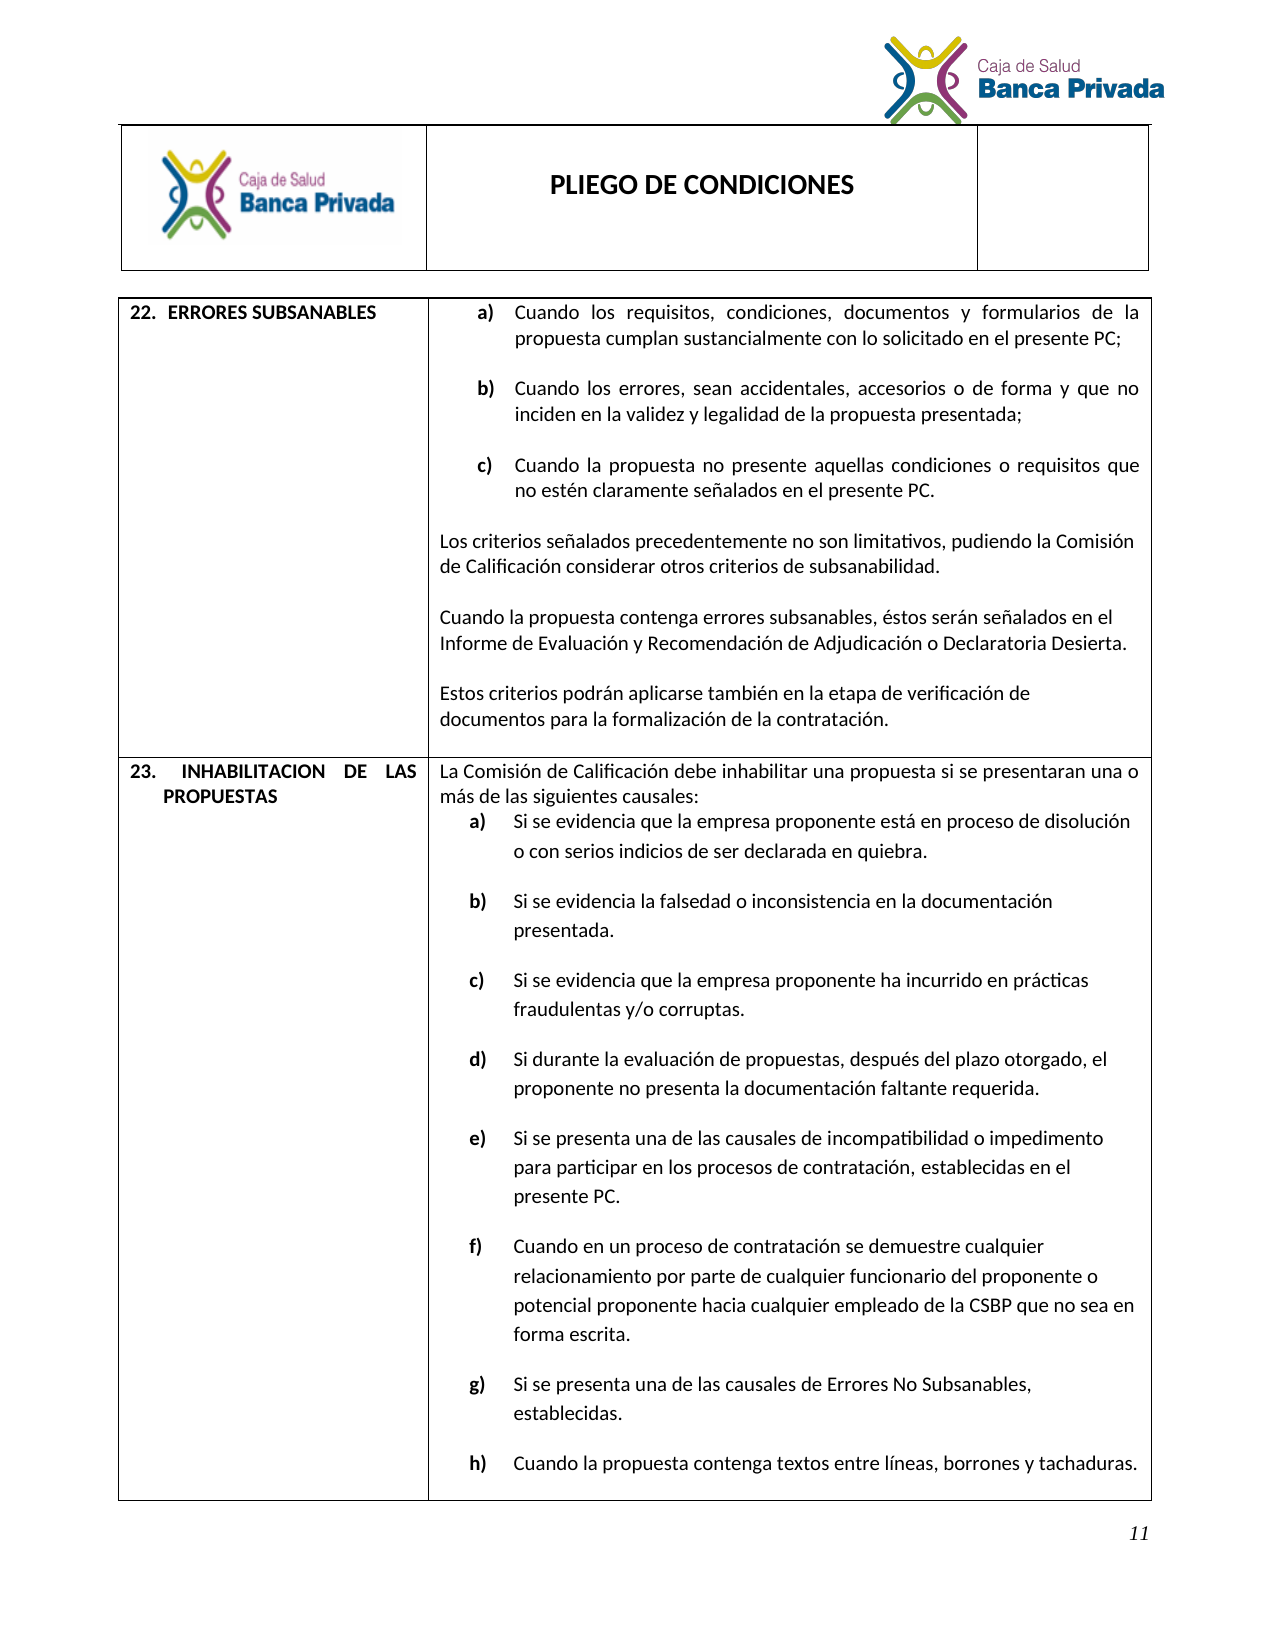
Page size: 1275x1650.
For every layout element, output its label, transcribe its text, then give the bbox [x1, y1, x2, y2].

picture [873, 28, 1177, 135]
table_cell INHABILITACION DE LAS PROPUESTAS [119, 758, 428, 1500]
table_cell ERRORES SUBSANABLES [119, 299, 428, 757]
picture [978, 126, 1148, 135]
picture [147, 126, 403, 245]
table_cell Cuando los requisitos, condiciones, documentos y formularios de la propuesta cumplan sustancialmente con lo solicitado en el presente PC; Cuando los errores, sean accidentales, accesorios o de forma y que no inciden en la validez y legalidad de la propuesta presentada; Cuando la propuesta no presente aquellas condiciones o requisitos que no estén claramente señalados en el presente PC. Los criterios señalados precedentemente no son limitativos, pudiendo la Comisión de Calificación considerar otros criterios de subsanabilidad. Cuando la propuesta contenga errores subsanables, éstos serán señalados en el Informe de Evaluación y Recomendación de Adjudicación o Declaratoria Desierta. Estos criterios podrán aplicarse también en la etapa de verificación de documentos para la formalización de la contratación. [429, 299, 1151, 757]
picture [873, 126, 977, 135]
